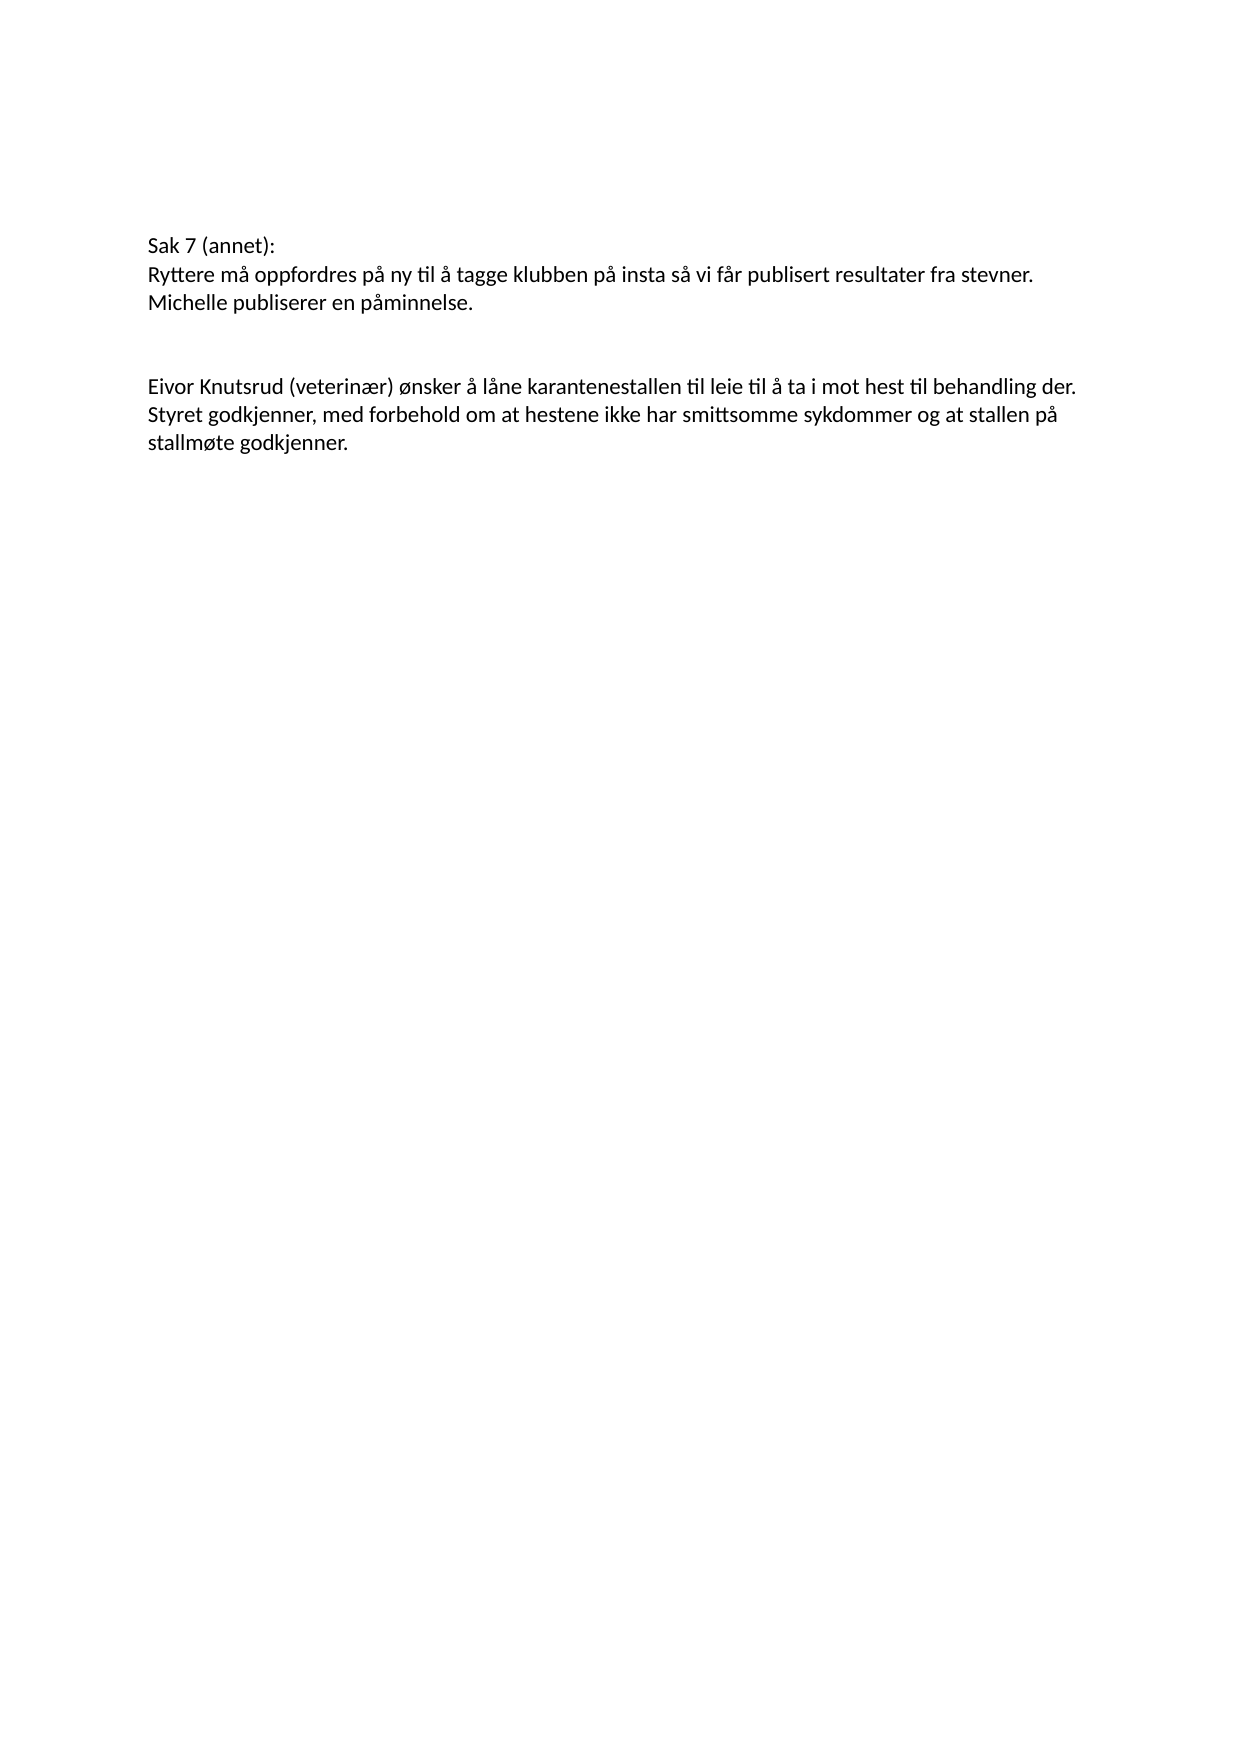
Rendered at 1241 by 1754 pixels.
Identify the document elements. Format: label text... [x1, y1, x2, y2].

text Sak 7 (annet): [148, 232, 1093, 260]
text Eivor Knutsrud (veterinær) ønsker å låne karantenestallen til leie til å ta i mot hest til behandling der. [148, 372, 1093, 400]
text Michelle publiserer en påminnelse. [148, 288, 1093, 316]
text Styret godkjenner, med forbehold om at hestene ikke har smittsomme sykdommer og at stallen på stallmøte godkjenner. [148, 400, 1093, 456]
text Ryttere må oppfordres på ny til å tagge klubben på insta så vi får publisert resultater fra stevner. [148, 260, 1093, 288]
